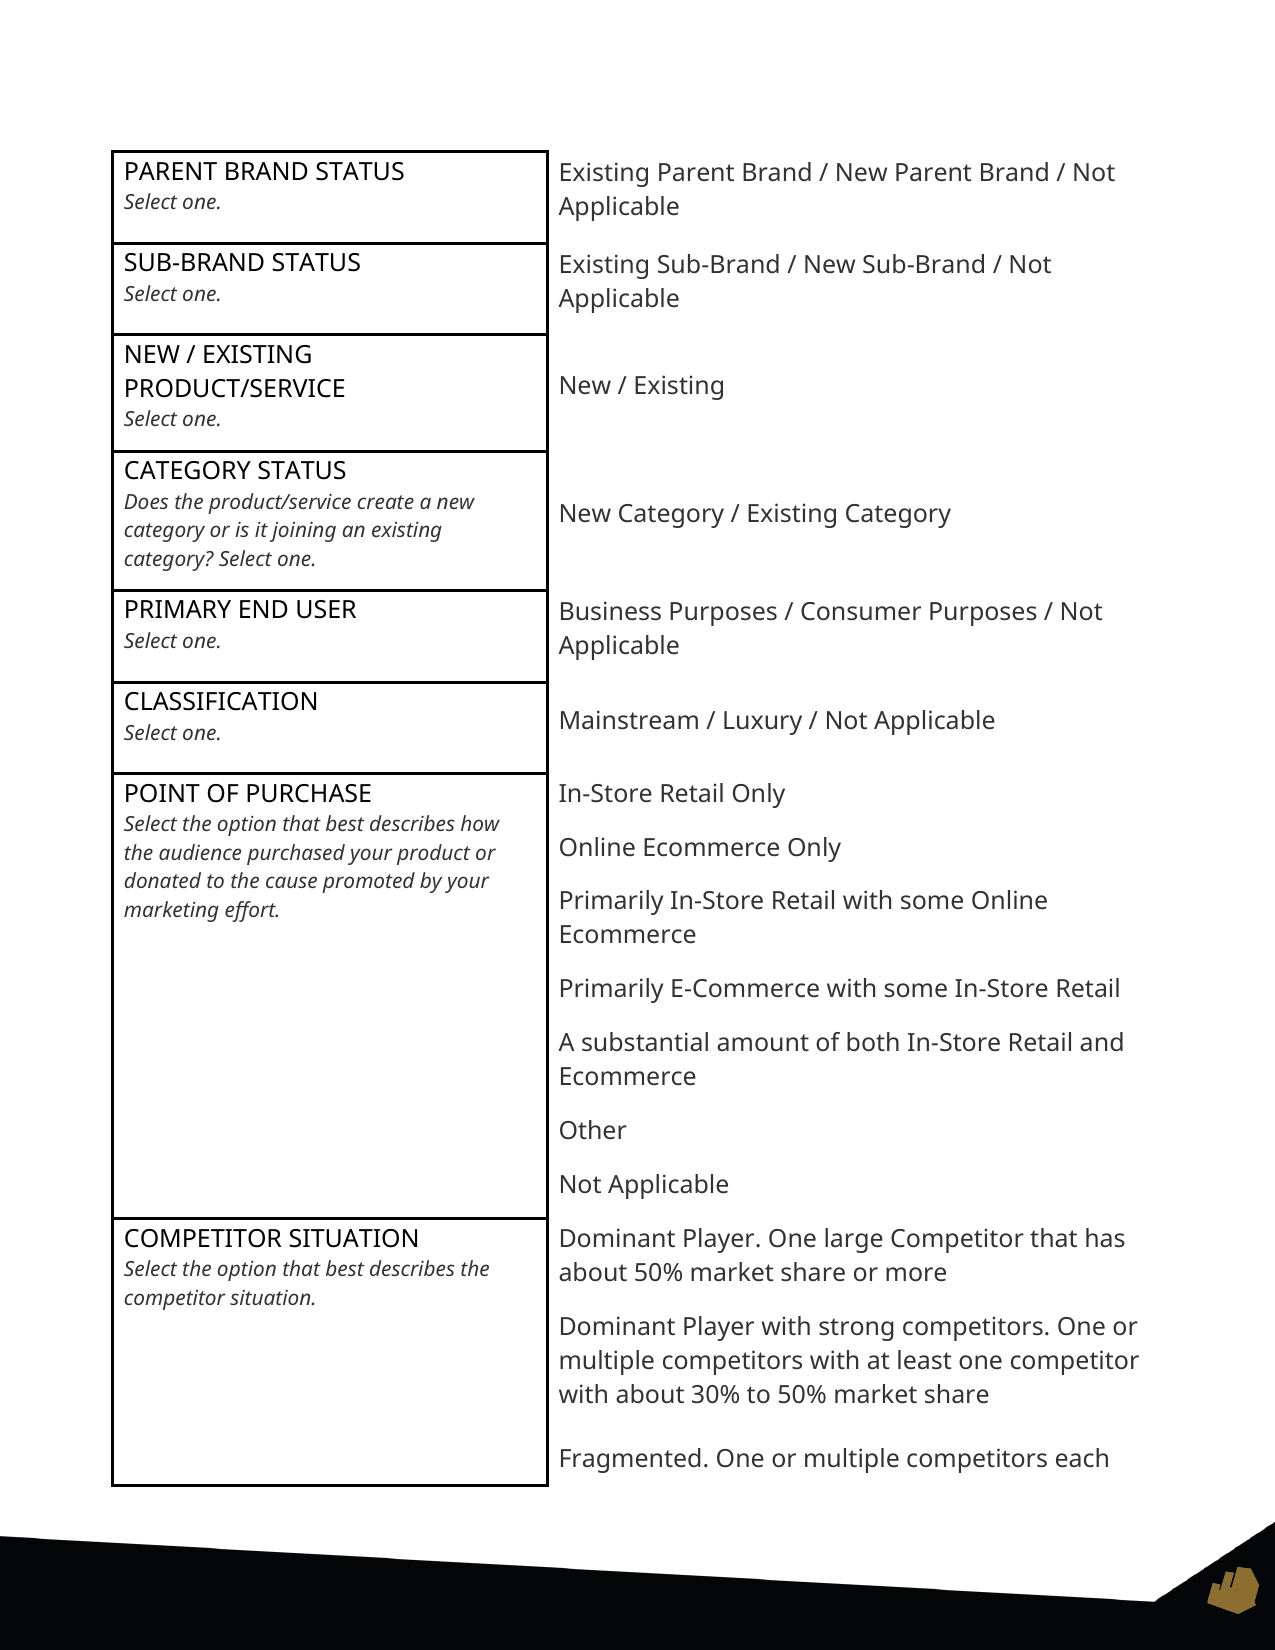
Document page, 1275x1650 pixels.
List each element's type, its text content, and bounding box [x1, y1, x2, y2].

table_cell Online Ecommerce Only [549, 826, 1161, 880]
table_cell PRIMARY END USER Select one. [114, 592, 546, 681]
table_cell Existing Parent Brand / New Parent Brand / Not Applicable [549, 150, 1161, 242]
table_cell SUB-BRAND STATUS Select one. [114, 245, 546, 333]
table_cell In-Store Retail Only [549, 772, 1161, 826]
table_cell Dominant Player. One large Competitor that has about 50% market share or more [549, 1217, 1161, 1305]
table_cell Dominant Player with strong competitors. One or multiple competitors with at least one competitor with about 30% to 50% market share [549, 1305, 1161, 1427]
picture [0, 1518, 1275, 1650]
table_cell CLASSIFICATION Select one. [114, 684, 546, 772]
table_cell A substantial amount of both In-Store Retail and Ecommerce [549, 1022, 1161, 1109]
table_cell PARENT BRAND STATUS Select one. [114, 153, 546, 242]
table_cell Other [549, 1110, 1161, 1163]
table_cell Existing Sub-Brand / New Sub-Brand / Not Applicable [549, 242, 1161, 333]
table_cell CATEGORY STATUS Does the product/service create a new category or is it joining an existing category? Select one. [114, 453, 546, 589]
table_cell Not Applicable [549, 1164, 1161, 1217]
table_cell Business Purposes / Consumer Purposes / Not Applicable [549, 589, 1161, 681]
table_cell Mainstream / Luxury / Not Applicable [549, 681, 1161, 772]
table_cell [549, 1427, 1161, 1484]
table_cell COMPETITOR SITUATION Select the option that best describes the competitor situation. [114, 1220, 546, 1484]
table_cell Primarily In-Store Retail with some Online Ecommerce [549, 880, 1161, 968]
table_cell NEW / EXISTING PRODUCT/SERVICE Select one. [114, 336, 546, 450]
table_cell Primarily E-Commerce with some In-Store Retail [549, 968, 1161, 1022]
table_cell New Category / Existing Category [549, 450, 1161, 589]
table_cell POINT OF PURCHASE Select the option that best describes how the audience purchased your product or donated to the cause promoted by your marketing effort. [114, 775, 546, 1217]
table_cell New / Existing [549, 333, 1161, 450]
